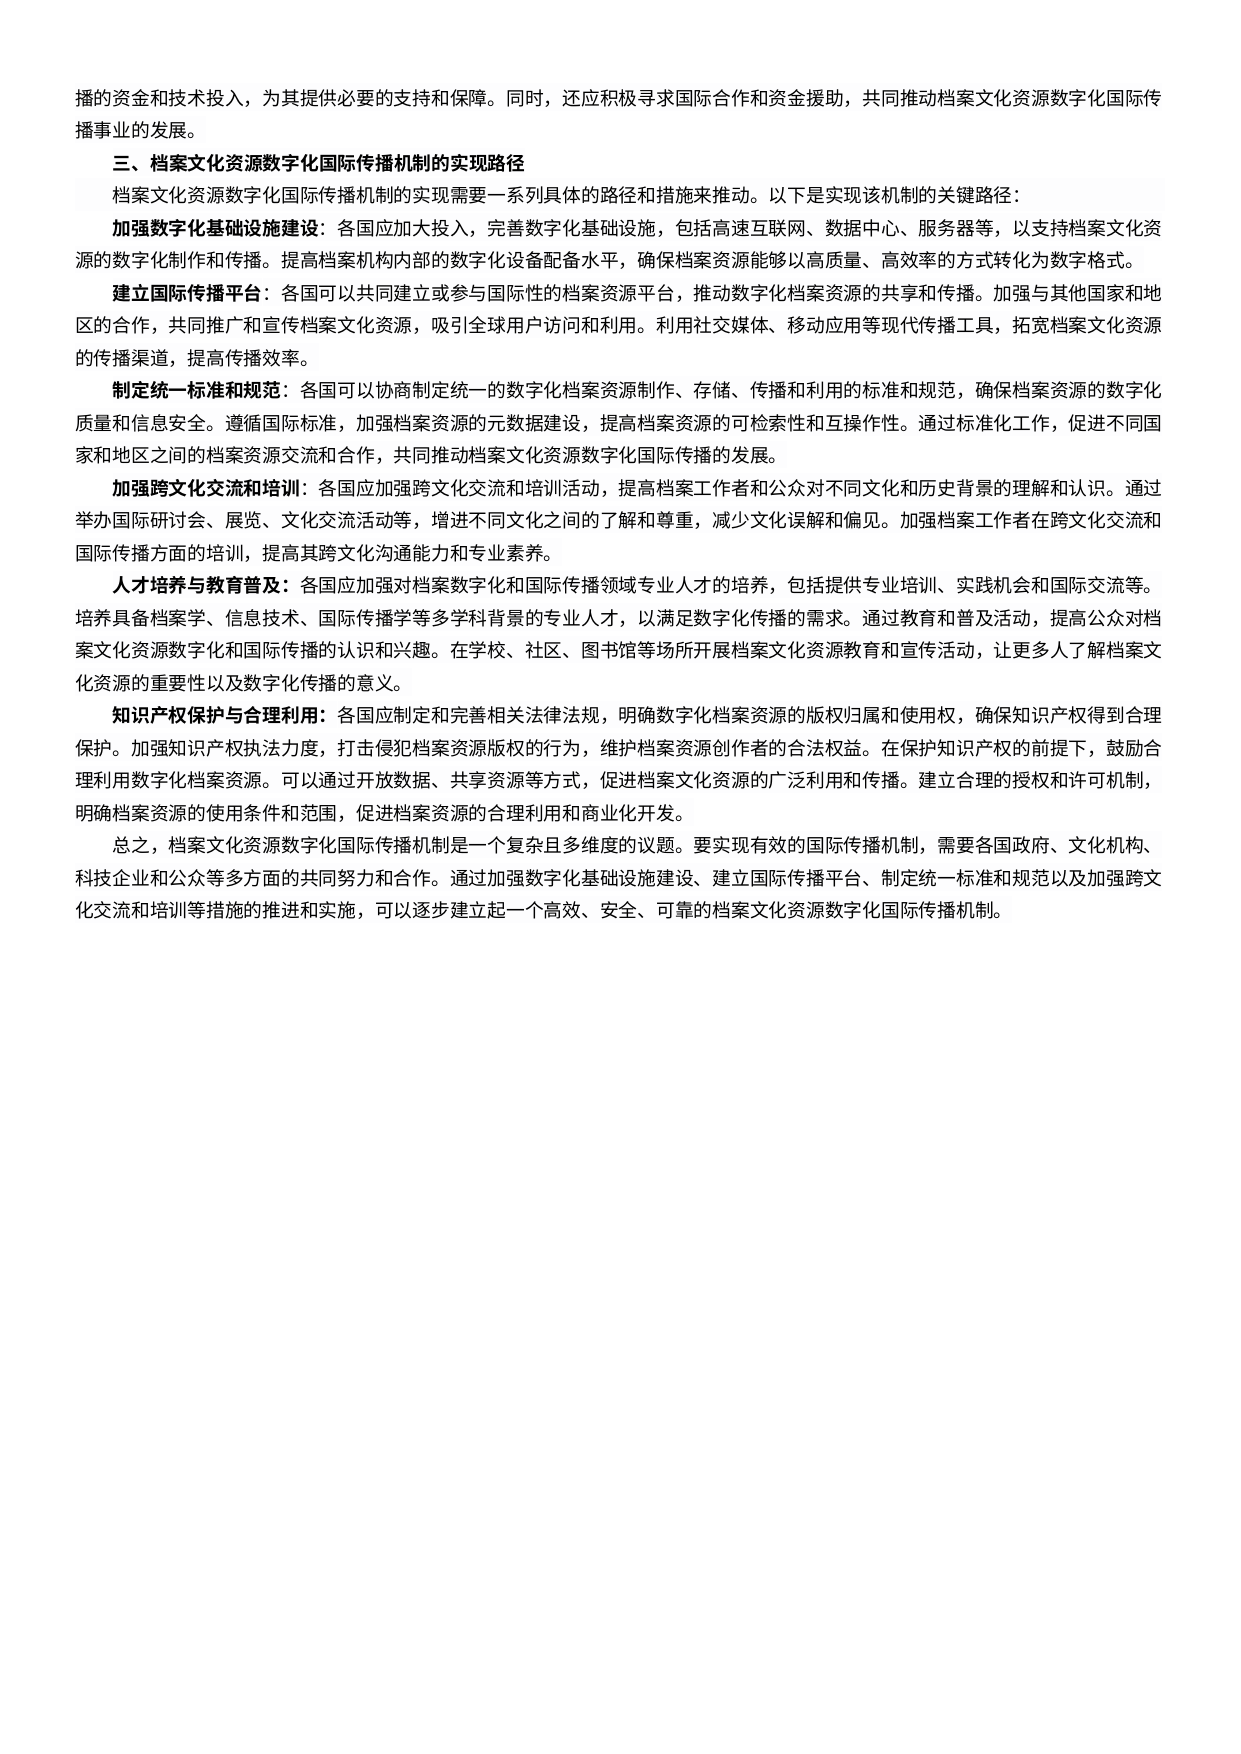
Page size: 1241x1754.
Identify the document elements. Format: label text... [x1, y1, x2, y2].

list 三、档案文化资源数字化国际传播机制的实现路径 [75, 146, 1165, 178]
list 知识产权保护与合理利用：各国应制定和完善相关法律法规，明确数字化档案资源的版权归属和使用权，确保知识产权得到合理保护。加强知识产权执法力度，打击侵犯档案资源版权的行为，维护档案资源创作者的合法权益。在保护知识产权的前提下，鼓励合理利用数字化档案资源。可以通过开放数据、共享资源等方式，促进档案文化资源的广泛利用和传播。建立合理的授权和许可机制，明确档案资源的使用条件和范围，促进档案资源的合理利用和商业化开发。 [75, 698, 1165, 828]
list 加强数字化基础设施建设：各国应加大投入，完善数字化基础设施，包括高速互联网、数据中心、服务器等，以支持档案文化资源的数字化制作和传播。提高档案机构内部的数字化设备配备水平，确保档案资源能够以高质量、高效率的方式转化为数字格式。 [75, 211, 1165, 276]
list 制定统一标准和规范：各国可以协商制定统一的数字化档案资源制作、存储、传播和利用的标准和规范，确保档案资源的数字化质量和信息安全。遵循国际标准，加强档案资源的元数据建设，提高档案资源的可检索性和互操作性。通过标准化工作，促进不同国家和地区之间的档案资源交流和合作，共同推动档案文化资源数字化国际传播的发展。 [75, 373, 1165, 471]
list 加强跨文化交流和培训：各国应加强跨文化交流和培训活动，提高档案工作者和公众对不同文化和历史背景的理解和认识。通过举办国际研讨会、展览、文化交流活动等，增进不同文化之间的了解和尊重，减少文化误解和偏见。加强档案工作者在跨文化交流和国际传播方面的培训，提高其跨文化沟通能力和专业素养。 [75, 471, 1165, 568]
list 建立国际传播平台：各国可以共同建立或参与国际性的档案资源平台，推动数字化档案资源的共享和传播。加强与其他国家和地区的合作，共同推广和宣传档案文化资源，吸引全球用户访问和利用。利用社交媒体、移动应用等现代传播工具，拓宽档案文化资源的传播渠道，提高传播效率。 [75, 276, 1165, 373]
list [75, 81, 1165, 146]
list 人才培养与教育普及：各国应加强对档案数字化和国际传播领域专业人才的培养，包括提供专业培训、实践机会和国际交流等。培养具备档案学、信息技术、国际传播学等多学科背景的专业人才，以满足数字化传播的需求。通过教育和普及活动，提高公众对档案文化资源数字化和国际传播的认识和兴趣。在学校、社区、图书馆等场所开展档案文化资源教育和宣传活动，让更多人了解档案文化资源的重要性以及数字化传播的意义。 [75, 568, 1165, 698]
list 档案文化资源数字化国际传播机制的实现需要一系列具体的路径和措施来推动。以下是实现该机制的关键路径： [75, 178, 1165, 211]
list 总之，档案文化资源数字化国际传播机制是一个复杂且多维度的议题。要实现有效的国际传播机制，需要各国政府、文化机构、科技企业和公众等多方面的共同努力和合作。通过加强数字化基础设施建设、建立国际传播平台、制定统一标准和规范以及加强跨文化交流和培训等措施的推进和实施，可以逐步建立起一个高效、安全、可靠的档案文化资源数字化国际传播机制。 [75, 828, 1165, 926]
